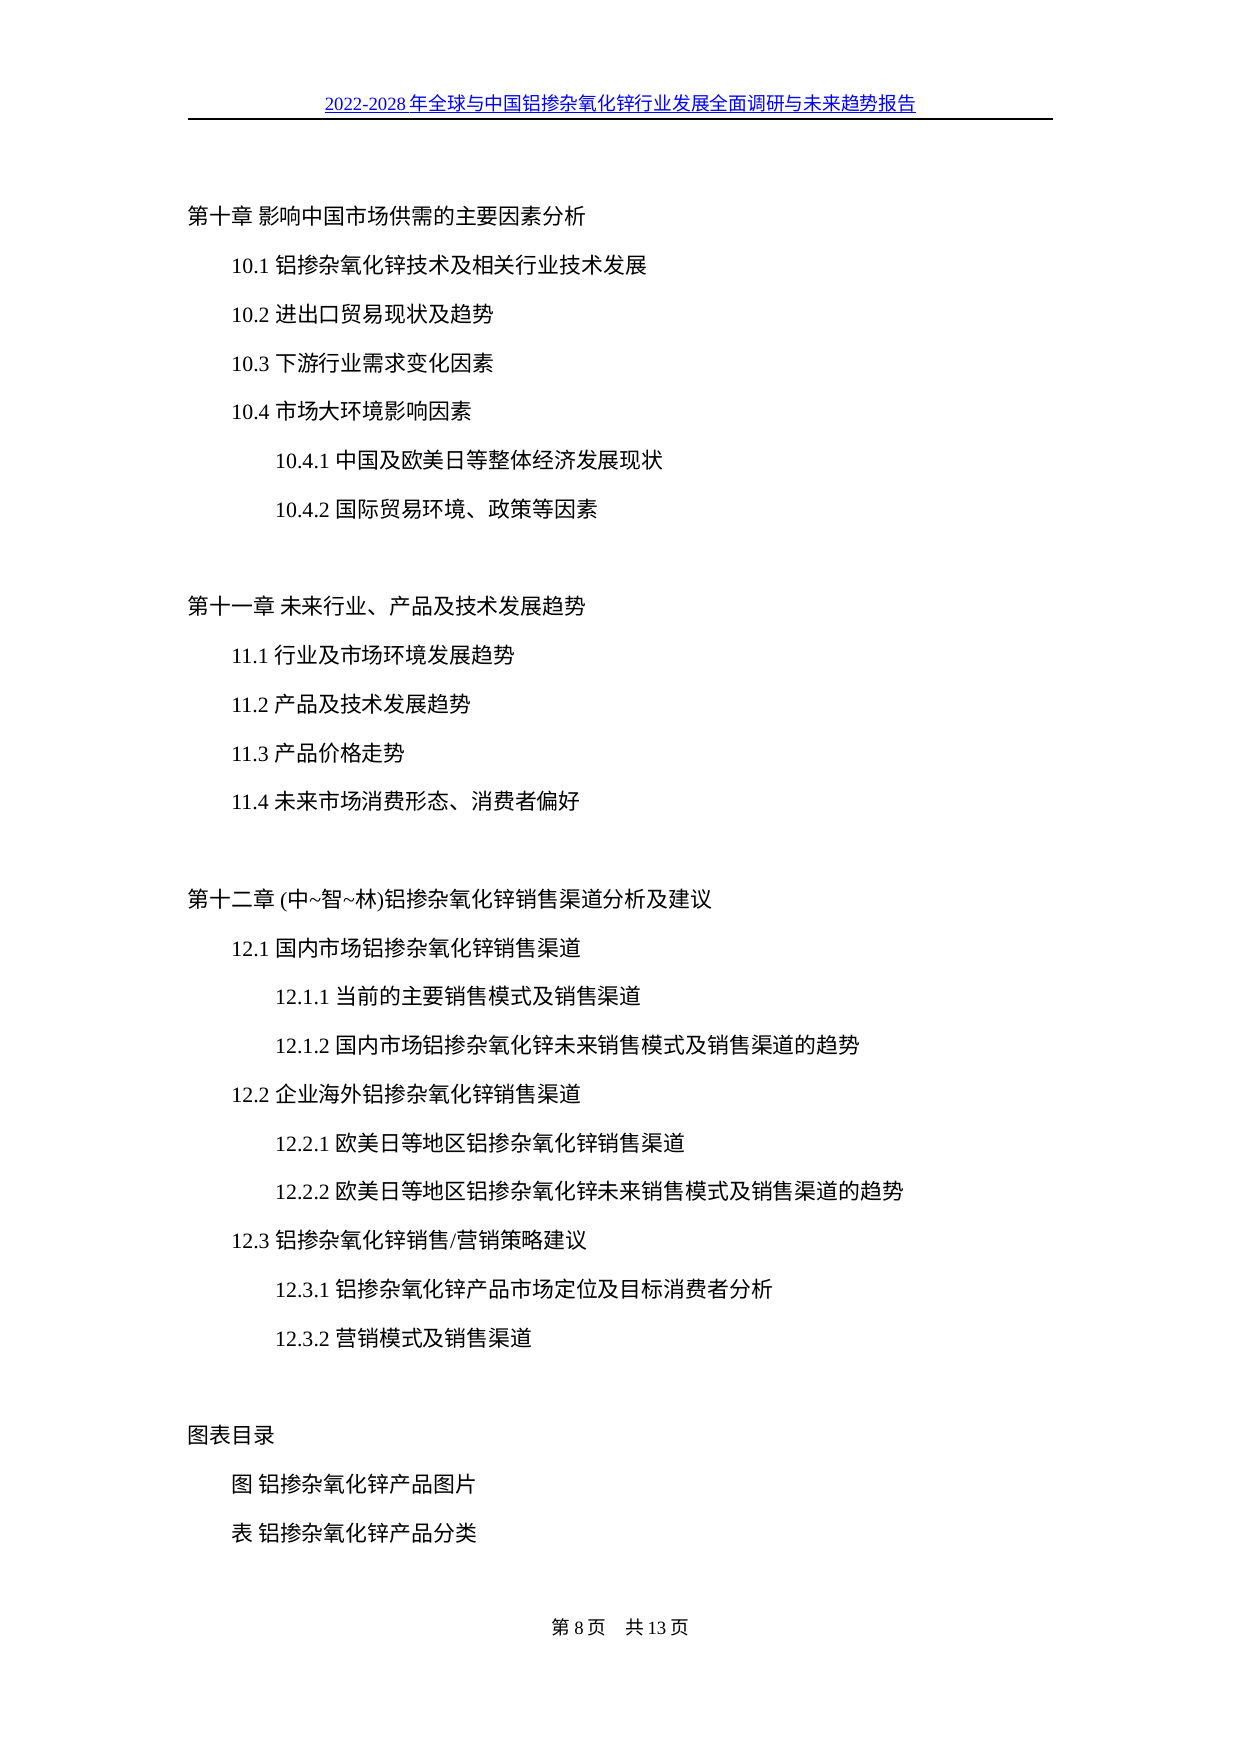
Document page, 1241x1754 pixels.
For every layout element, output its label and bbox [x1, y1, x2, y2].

text [187, 150, 1053, 1548]
